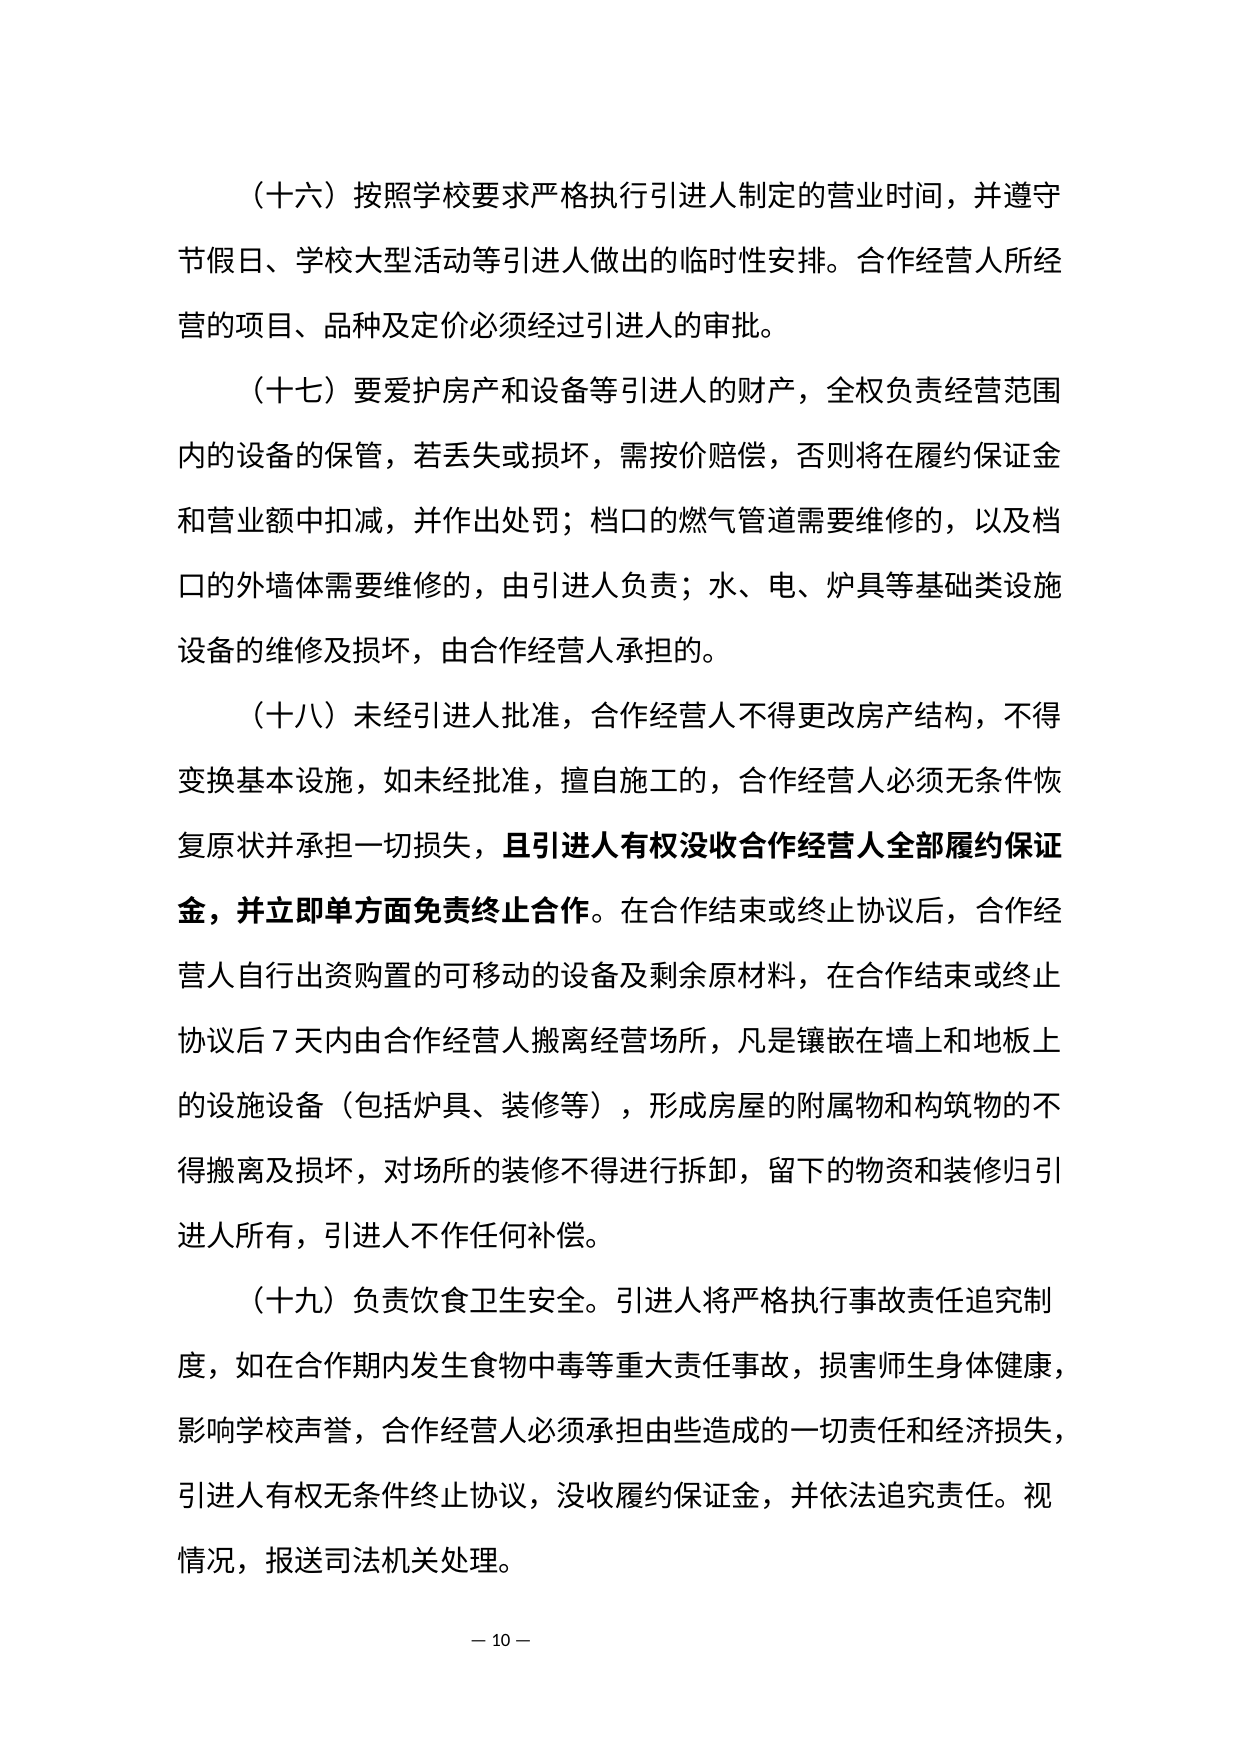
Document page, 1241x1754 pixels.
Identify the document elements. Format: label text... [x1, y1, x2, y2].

text （十八）未经引进人批准，合作经营人不得更改房产结构，不得变换基本设施，如未经批准，擅自施工的，合作经营人必须无条件恢复原状并承担一切损失，且引进人有权没收合作经营人全部履约保证金，并立即单方面免责终止合作。在合作结束或终止协议后，合作经营人自行出资购置的可移动的设备及剩余原材料，在合作结束或终止协议后7天内由合作经营人搬离经营场所，凡是镶嵌在墙上和地板上的设施设备（包括炉具、装修等），形成房屋的附属物和构筑物的不得搬离及损坏，对场所的装修不得进行拆卸，留下的物资和装修归引进人所有，引进人不作任何补偿。 [177, 681, 1063, 1266]
text （十六）按照学校要求严格执行引进人制定的营业时间，并遵守节假日、学校大型活动等引进人做出的临时性安排。合作经营人所经营的项目、品种及定价必须经过引进人的审批。 [177, 161, 1063, 356]
text （十九）负责饮食卫生安全。引进人将严格执行事故责任追究制度，如在合作期内发生食物中毒等重大责任事故，损害师生身体健康，影响学校声誉，合作经营人必须承担由些造成的一切责任和经济损失，引进人有权无条件终止协议，没收履约保证金，并依法追究责任。视情况，报送司法机关处理。 [177, 1266, 1063, 1591]
text （十七）要爱护房产和设备等引进人的财产，全权负责经营范围内的设备的保管，若丢失或损坏，需按价赔偿，否则将在履约保证金和营业额中扣减，并作出处罚；档口的燃气管道需要维修的，以及档口的外墙体需要维修的，由引进人负责；水、电、炉具等基础类设施设备的维修及损坏，由合作经营人承担的。 [177, 356, 1063, 681]
